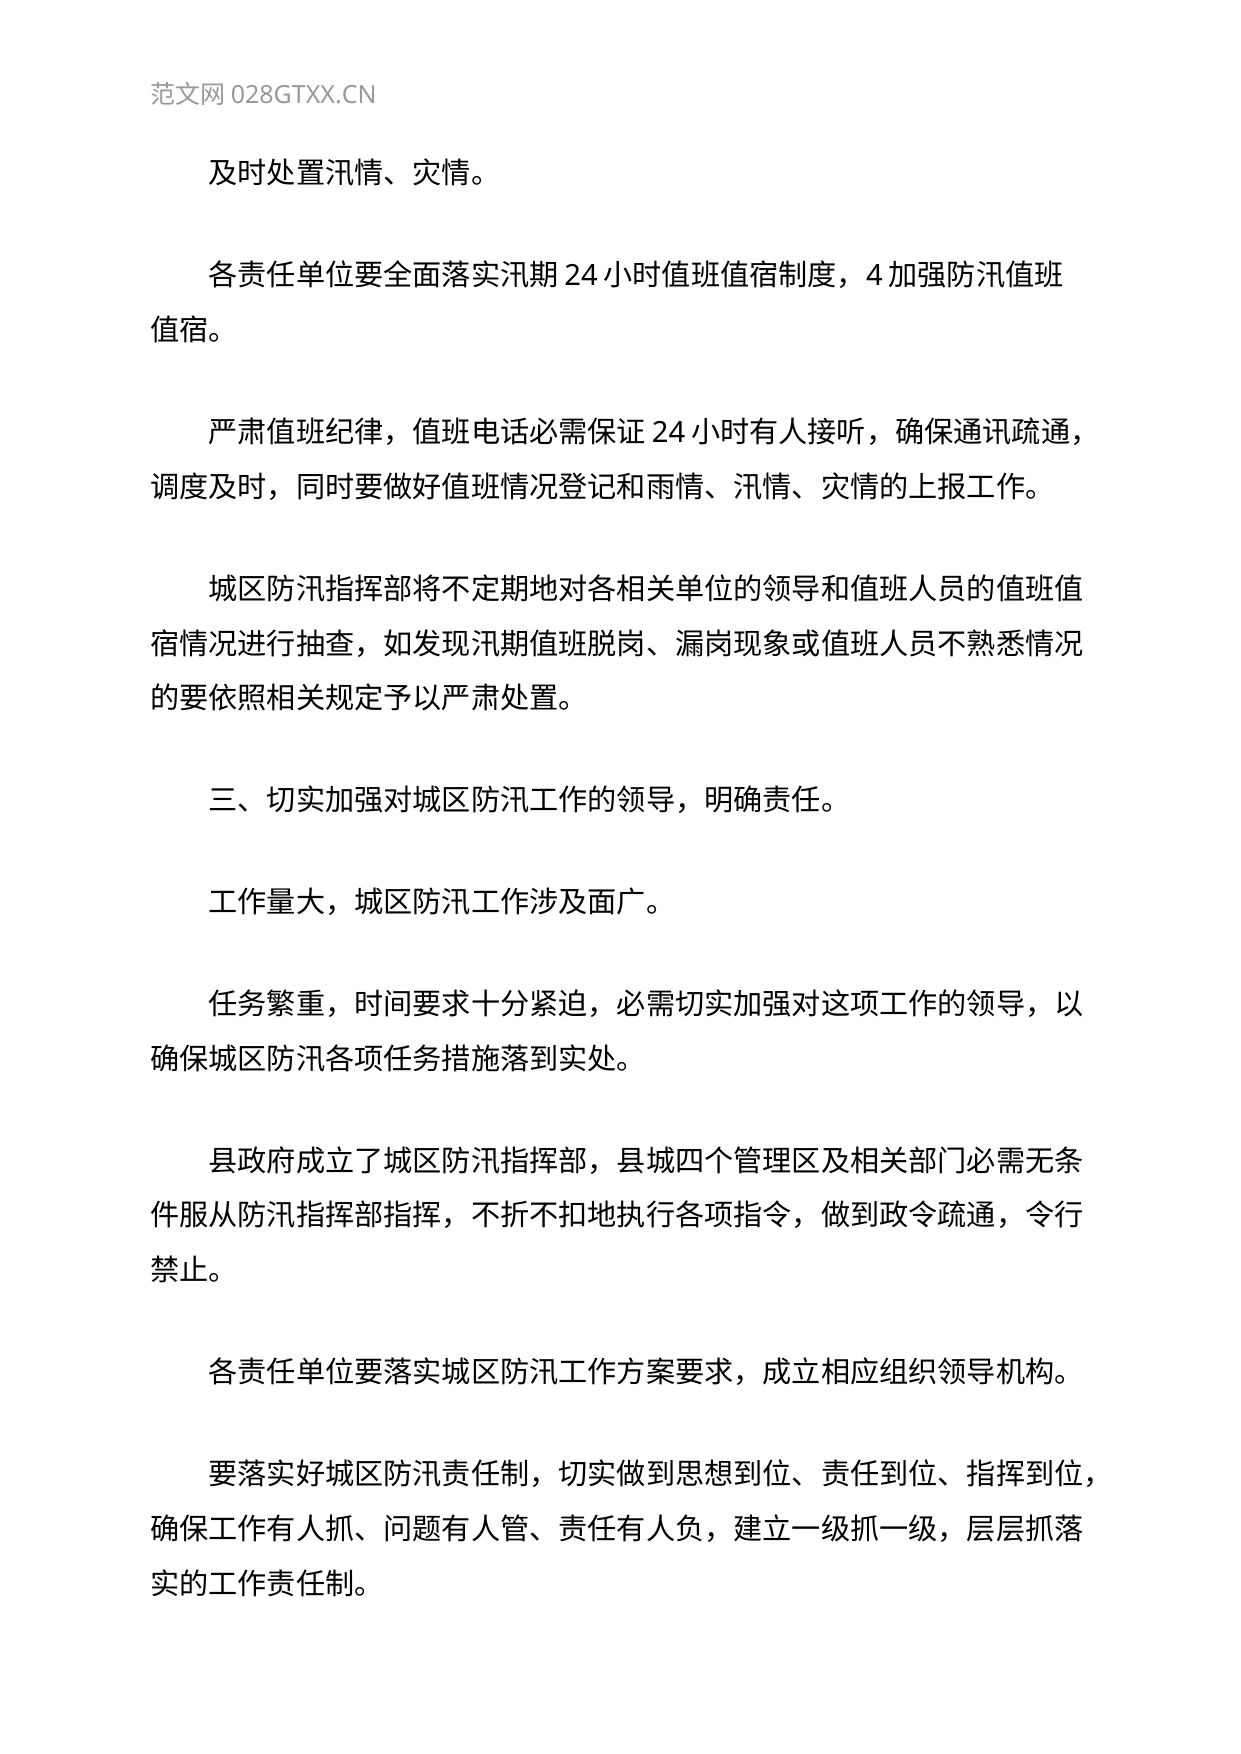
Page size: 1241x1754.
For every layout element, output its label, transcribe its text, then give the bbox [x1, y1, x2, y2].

text 要落实好城区防汛责任制，切实做到思想到位、责任到位、指挥到位，确保工作有人抓、问题有人管、责任有人负，建立一级抓一级，层层抓落实的工作责任制。 [150, 1450, 1090, 1602]
text 严肃值班纪律，值班电话必需保证24小时有人接听，确保通讯疏通，调度及时，同时要做好值班情况登记和雨情、汛情、灾情的上报工作。 [150, 408, 1090, 506]
text 三、切实加强对城区防汛工作的领导，明确责任。 [150, 777, 1090, 819]
text 及时处置汛情、灾情。 [150, 150, 1090, 192]
text 任务繁重，时间要求十分紧迫，必需切实加强对这项工作的领导，以确保城区防汛各项任务措施落到实处。 [150, 980, 1090, 1078]
text 工作量大，城区防汛工作涉及面广。 [150, 879, 1090, 921]
text 城区防汛指挥部将不定期地对各相关单位的领导和值班人员的值班值宿情况进行抽查，如发现汛期值班脱岗、漏岗现象或值班人员不熟悉情况的要依照相关规定予以严肃处置。 [150, 565, 1090, 717]
text 各责任单位要落实城区防汛工作方案要求，成立相应组织领导机构。 [150, 1349, 1090, 1391]
text 各责任单位要全面落实汛期24小时值班值宿制度，4加强防汛值班值宿。 [150, 252, 1090, 349]
text 县政府成立了城区防汛指挥部，县城四个管理区及相关部门必需无条件服从防汛指挥部指挥，不折不扣地执行各项指令，做到政令疏通，令行禁止。 [150, 1137, 1090, 1289]
